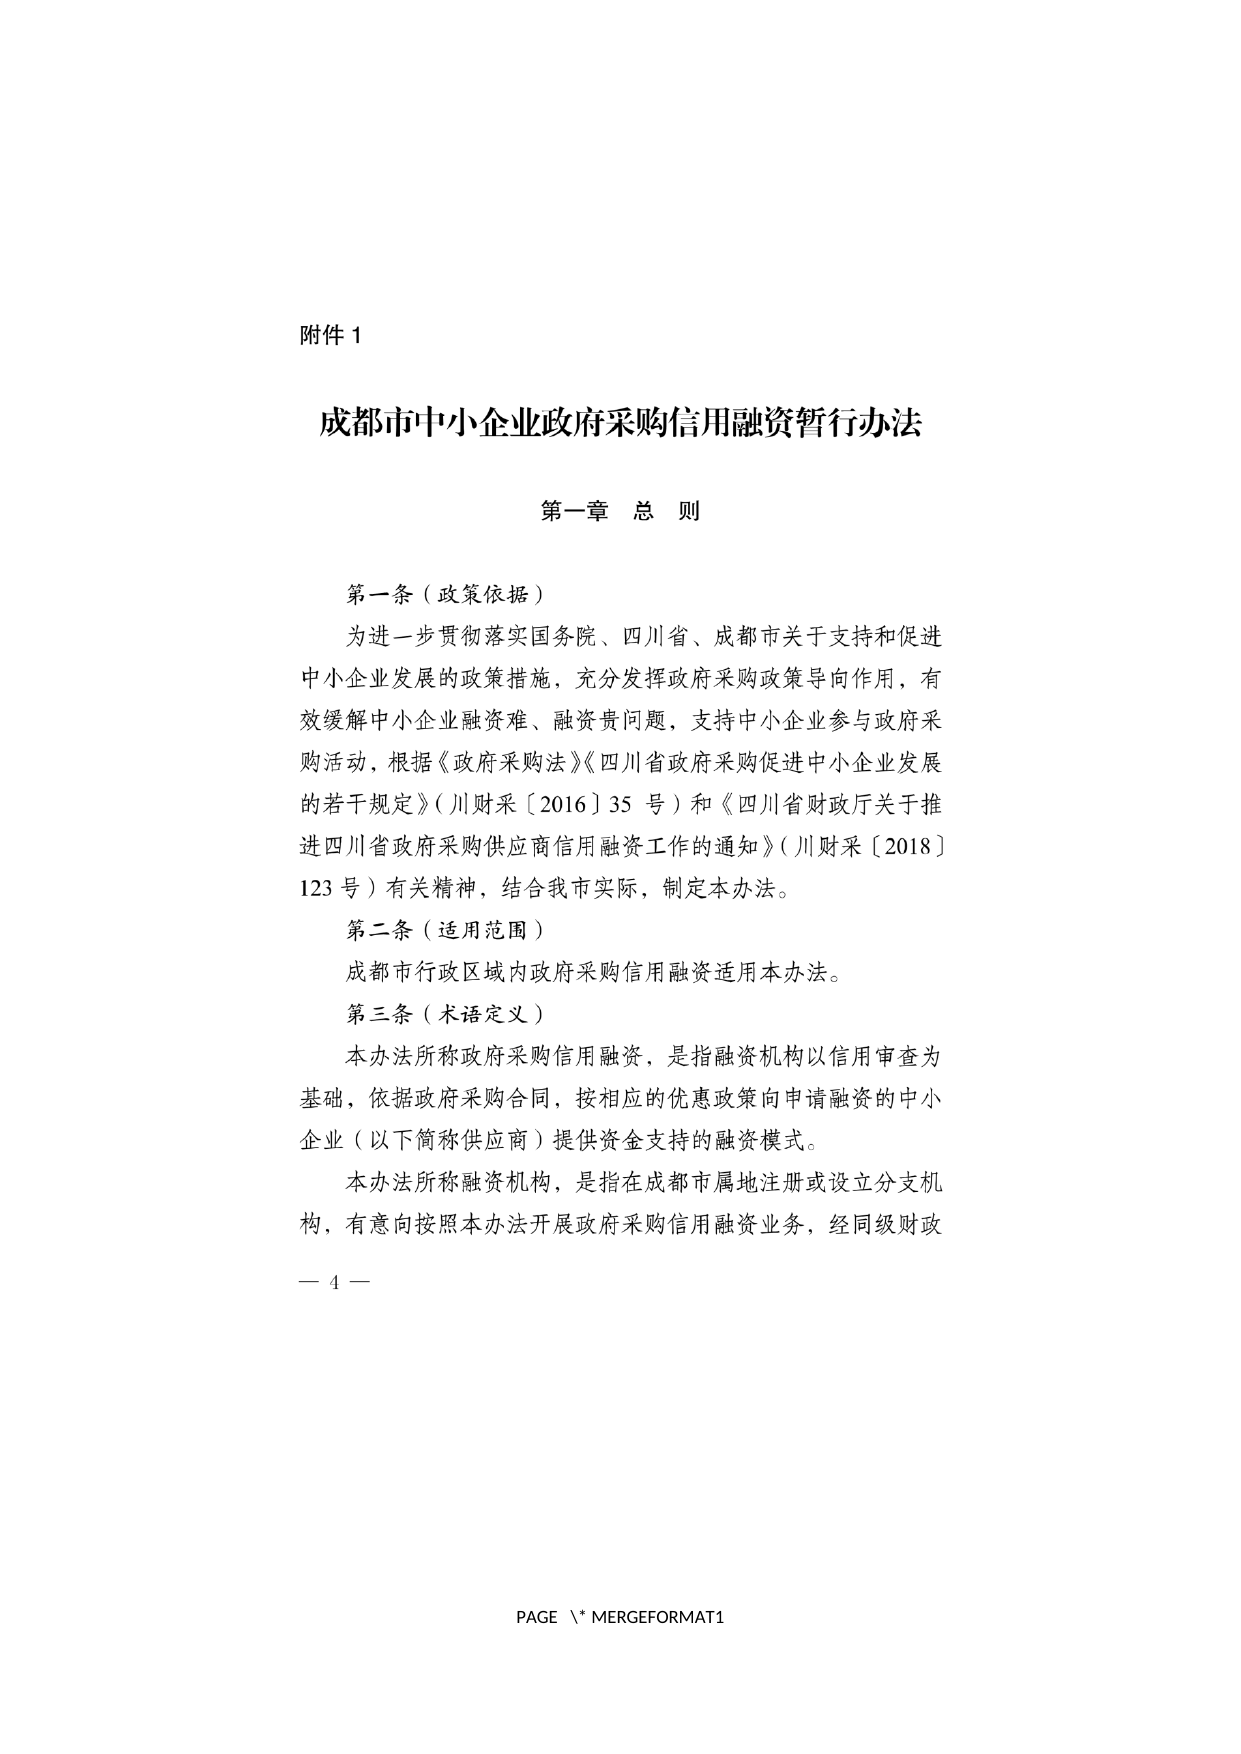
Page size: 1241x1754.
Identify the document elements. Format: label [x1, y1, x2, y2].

picture [187, 162, 1052, 1386]
